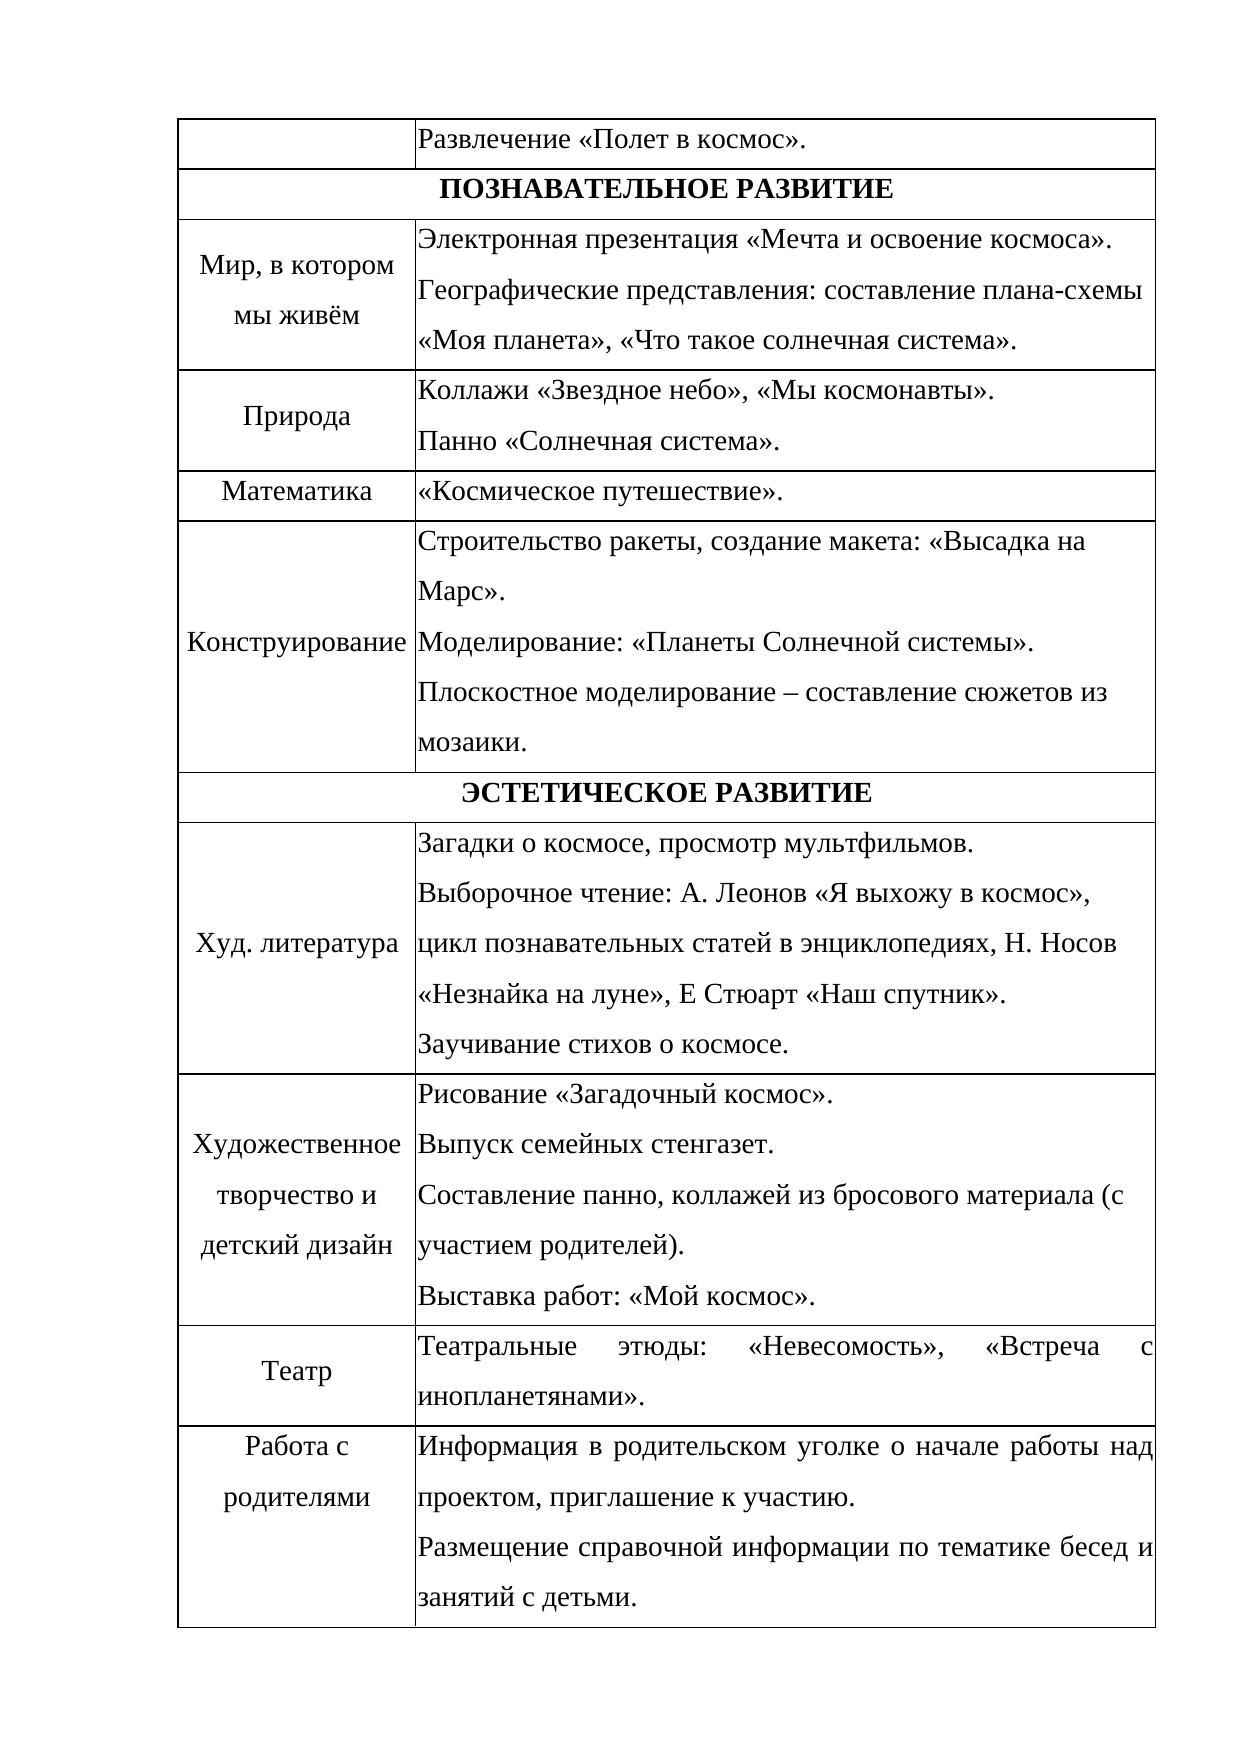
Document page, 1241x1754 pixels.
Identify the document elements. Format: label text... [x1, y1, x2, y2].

table_cell ЭСТЕТИЧЕСКОЕ РАЗВИТИЕ [179, 773, 1155, 822]
table_cell Природа [179, 371, 415, 470]
table_cell Театр [179, 1326, 415, 1425]
table_cell Строительство ракеты, создание макета: «Высадка на Марс». Моделирование: «Планеты Солнечной системы». Плоскостное моделирование – составление сюжетов из мозаики. [416, 522, 1155, 772]
table_cell Мир, в котором мы живём [179, 220, 415, 369]
table_cell Конструирование [179, 522, 415, 772]
table_cell Работа с родителями [179, 1427, 415, 1626]
table_cell ПОЗНАВАТЕЛЬНОЕ РАЗВИТИЕ [179, 170, 1155, 218]
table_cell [416, 1427, 1155, 1626]
table_cell Загадки о космосе, просмотр мультфильмов. Выборочное чтение: А. Леонов «Я выхожу в космос», цикл познавательных статей в энциклопедиях, Н. Носов «Незнайка на луне», Е Стюарт «Наш спутник». Заучивание стихов о космосе. [416, 823, 1155, 1073]
table_cell Электронная презентация «Мечта и освоение космоса». Географические представления: составление плана-схемы «Моя планета», «Что такое солнечная система». [416, 220, 1155, 369]
table_cell «Космическое путешествие». [416, 472, 1155, 520]
table_cell Худ. литература [179, 823, 415, 1073]
table_cell Театральные этюды: «Невесомость», «Встреча с инопланетянами». [416, 1326, 1155, 1425]
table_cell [179, 120, 415, 168]
table_cell Рисование «Загадочный космос». Выпуск семейных стенгазет. Составление панно, коллажей из бросового материала (с участием родителей). Выставка работ: «Мой космос». [416, 1075, 1155, 1325]
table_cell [416, 120, 1155, 168]
table_cell Математика [179, 472, 415, 520]
table_cell Художественное творчество и детский дизайн [179, 1075, 415, 1325]
table_cell Коллажи «Звездное небо», «Мы космонавты». Панно «Солнечная система». [416, 371, 1155, 470]
